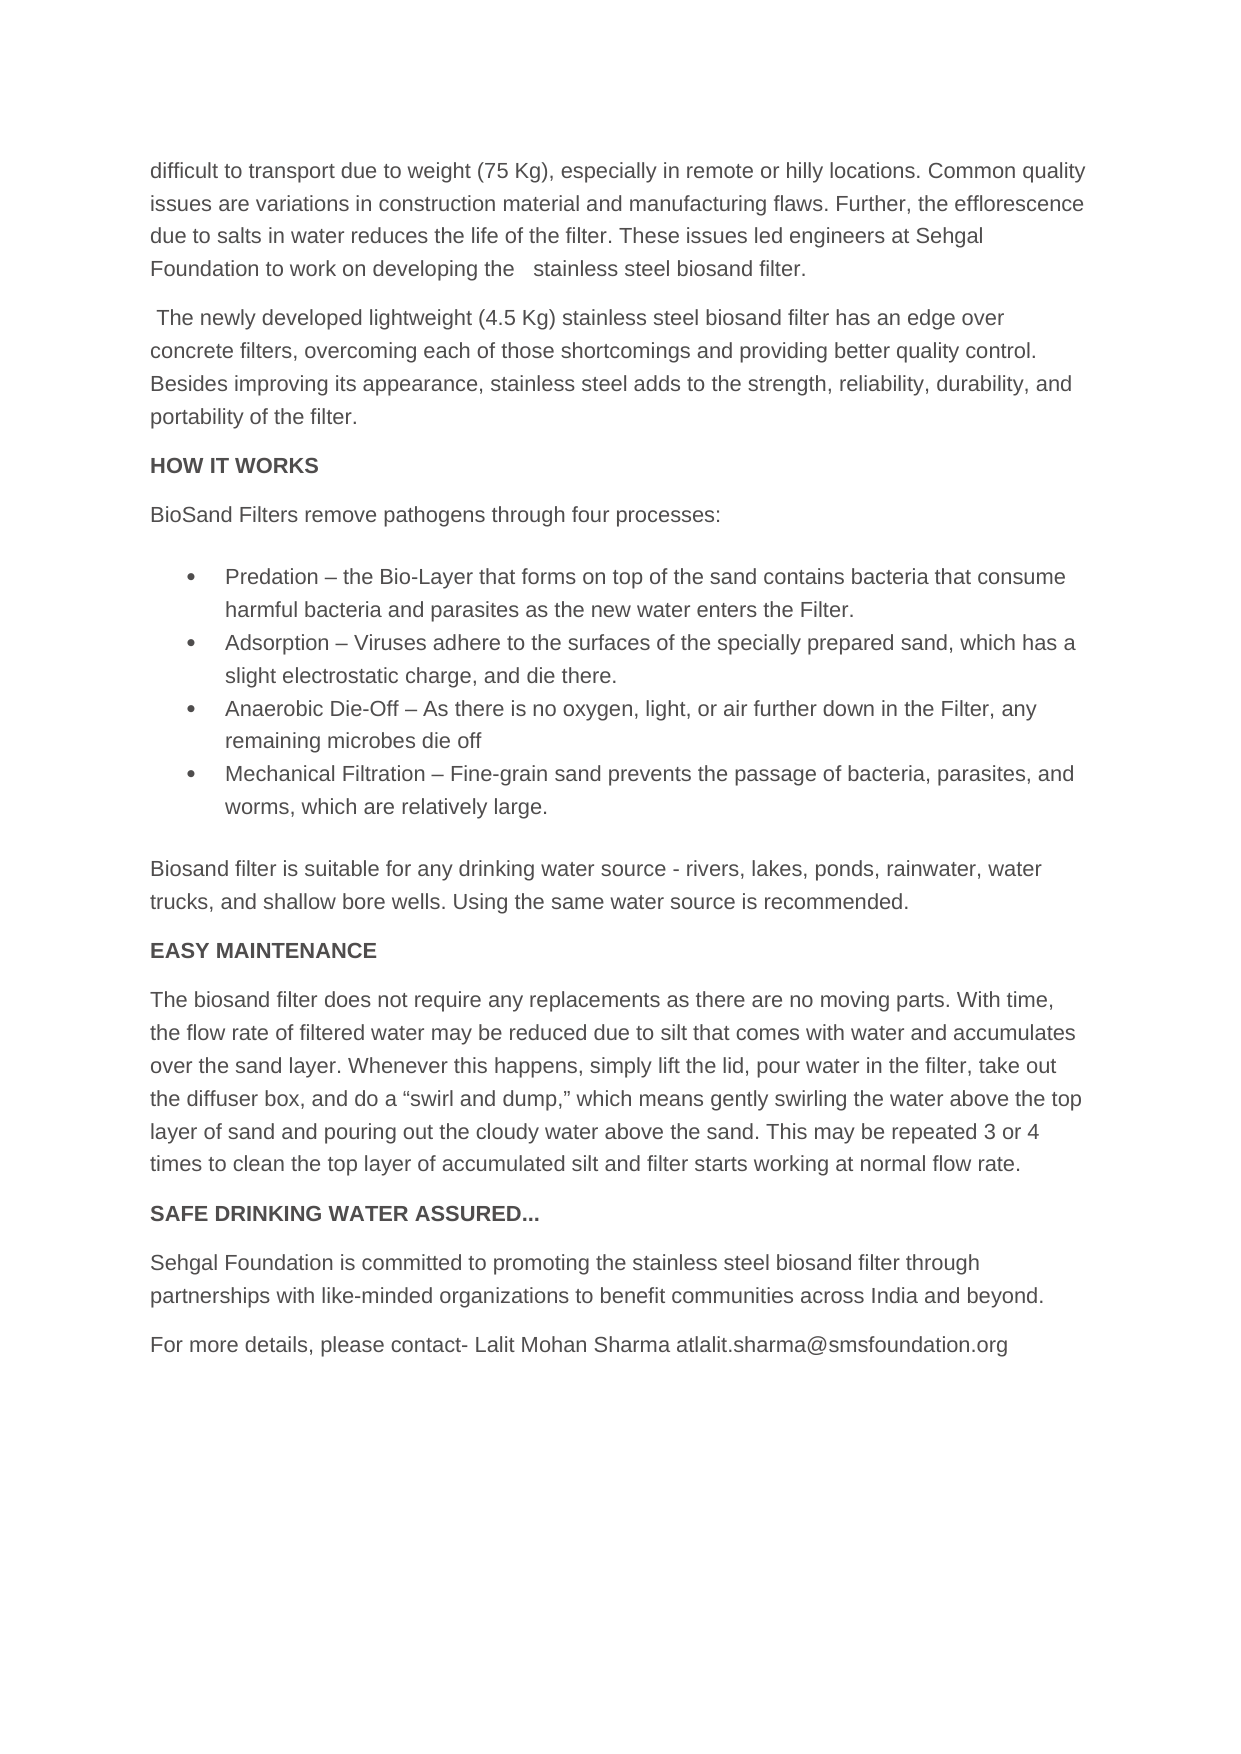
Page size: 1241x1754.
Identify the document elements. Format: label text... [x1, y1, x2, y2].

list Predation – the Bio-Layer that forms on top of the sand contains bacteria that consume harmful bacteria and parasites as the new water enters the Filter. [187, 557, 1090, 622]
text EASY MAINTENANCE [150, 930, 1090, 963]
text BioSand Filters remove pathogens through four processes: [150, 495, 1090, 527]
list Anaerobic Die-Off – As there is no oxygen, light, or air further down in the Filter, any remaining microbes die off [187, 688, 1090, 753]
text The newly developed lightweight (4.5 Kg) stainless steel biosand filter has an edge over concrete filters, overcoming each of those shortcomings and providing better quality control. Besides improving its appearance, stainless steel adds to the strength, reliability, durability, and portability of the filter. [150, 298, 1090, 429]
text For more details, please contact- Lalit Mohan Sharma atlalit.sharma@smsfoundation.org [150, 1324, 1090, 1357]
text The biosand filter does not require any replacements as there are no moving parts. With time, the flow rate of filtered water may be reduced due to silt that comes with water and accumulates over the sand layer. Whenever this happens, simply lift the lid, pour water in the filter, take out the diffuser box, and do a “swirl and dump,” which means gently swirling the water above the top layer of sand and pouring out the cloudy water above the sand. This may be repeated 3 or 4 times to clean the top layer of accumulated silt and filter starts working at normal flow rate. [150, 980, 1090, 1177]
text HOW IT WORKS [150, 445, 1090, 478]
list Mechanical Filtration – Fine-grain sand prevents the passage of bacteria, parasites, and worms, which are relatively large. [187, 753, 1090, 819]
text Sehgal Foundation is committed to promoting the stainless steel biosand filter through partnerships with like-minded organizations to benefit communities across India and beyond. [150, 1242, 1090, 1308]
text SAFE DRINKING WATER ASSURED... [150, 1193, 1090, 1226]
text Biosand filter is suitable for any drinking water source - rivers, lakes, ponds, rainwater, water trucks, and shallow bore wells. Using the same water source is recommended. [150, 848, 1090, 914]
list Adsorption – Viruses adhere to the surfaces of the specially prepared sand, which has a slight electrostatic charge, and die there. [187, 622, 1090, 688]
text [150, 150, 1090, 281]
